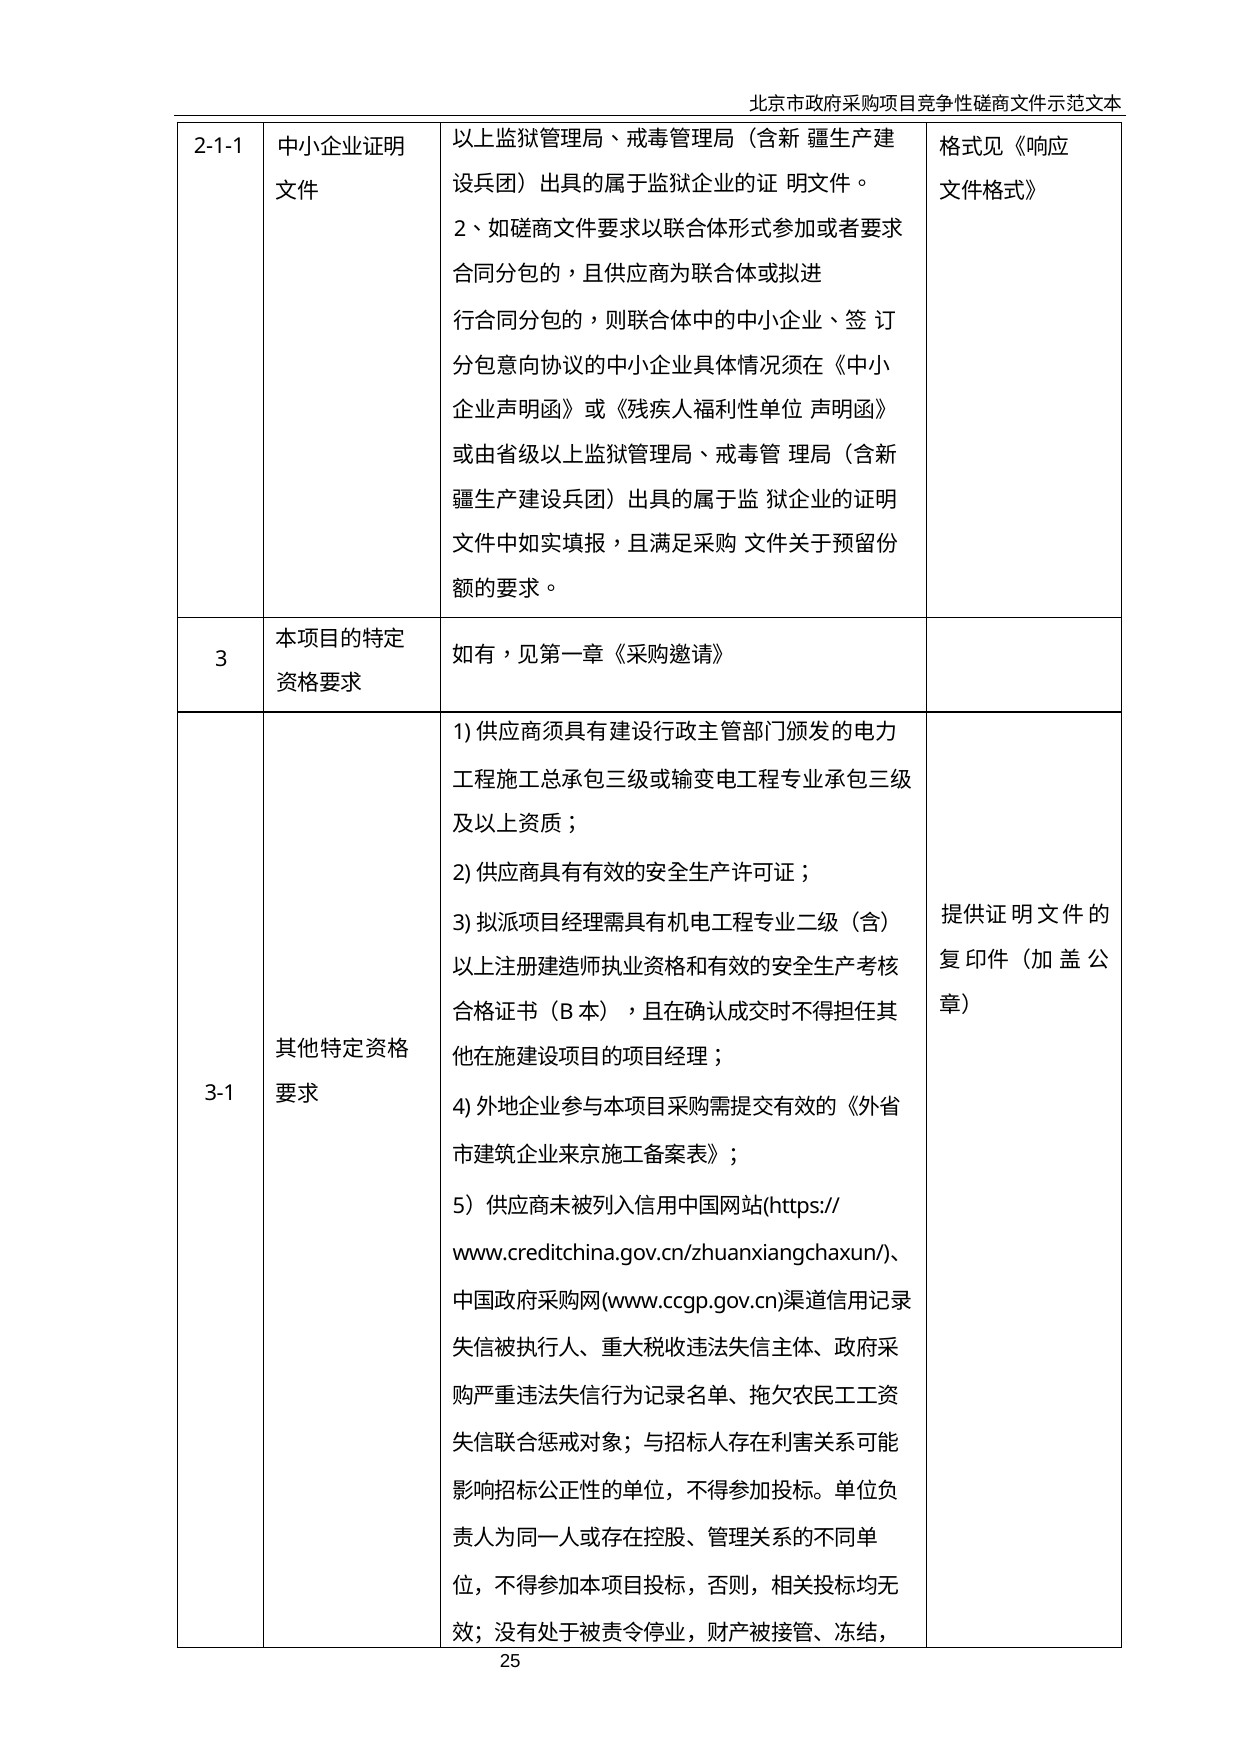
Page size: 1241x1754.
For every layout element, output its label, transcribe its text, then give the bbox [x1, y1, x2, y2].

table_cell [927, 618, 1121, 711]
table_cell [441, 713, 926, 1647]
table_cell 中小企业证明 文件 [264, 123, 440, 617]
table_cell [441, 123, 926, 617]
table_cell 提供证明文件的复印件（加 盖 公章） [927, 713, 1121, 1647]
table_cell 3 [178, 618, 263, 711]
table_cell 如有，见第一章《采购邀请》 [441, 618, 926, 711]
table_cell 2-1-1 [178, 123, 263, 617]
table_cell 本项目的特定 资格要求 [264, 618, 440, 711]
table_cell 格式见《响应 文件格式》 [927, 123, 1121, 617]
table_cell 3-1 [178, 713, 263, 1647]
table_cell 其他特定资格 要求 [264, 713, 440, 1647]
